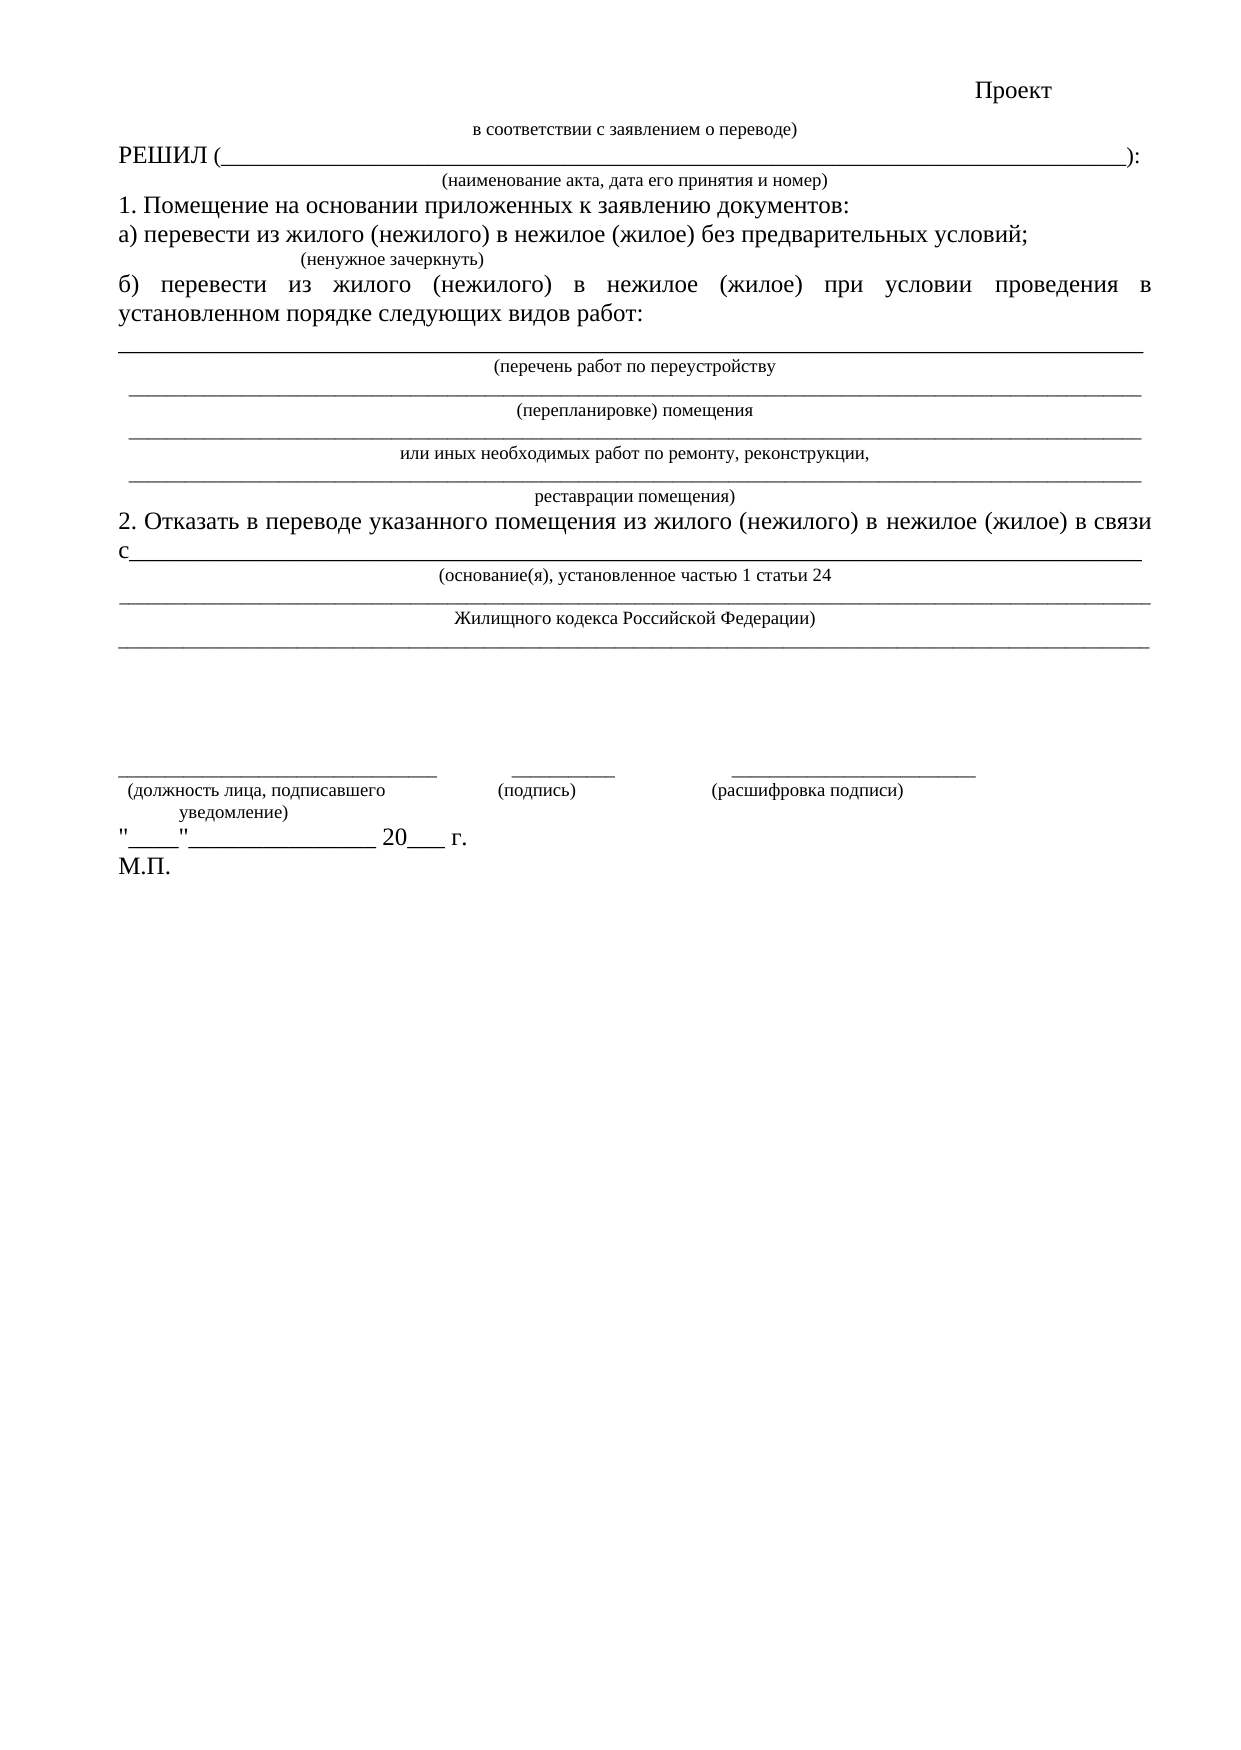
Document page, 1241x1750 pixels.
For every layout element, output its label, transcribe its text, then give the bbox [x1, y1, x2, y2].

text (наименование акта, дата его принятия и номер) [118, 168, 1152, 190]
text (должность лица, подписавшего (подпись) (расшифровка подписи) [118, 779, 1152, 801]
text реставрации помещения) [118, 485, 1152, 506]
text (перечень работ по переустройству [118, 355, 1152, 377]
text __________________________________________________________________________________ [118, 327, 1152, 355]
text или иных необходимых работ по ремонту, реконструкции, [118, 442, 1152, 463]
text Жилищного кодекса Российской Федерации) [118, 607, 1152, 628]
text ____________________________________________________________________________________________________________ [118, 463, 1152, 485]
text ______________________________________________________________________________________________________________ [118, 585, 1152, 607]
text (ненужное зачеркнуть) [118, 247, 1152, 269]
text уведомление) [118, 801, 1152, 822]
text а) перевести из жилого (нежилого) в нежилое (жилое) без предварительных условий; [118, 219, 1152, 247]
text __________________________________ ___________ __________________________ [118, 758, 1152, 779]
text 1. Помещение на основании приложенных к заявлению документов: [118, 190, 1152, 219]
text РЕШИЛ (_______________________________________________________________________________): [118, 140, 1152, 168]
text 2. Отказать в переводе указанного помещения из жилого (нежилого) в нежилое (жилое) в связи с_________________________________________________________________________________ [118, 506, 1152, 564]
text М.П. [118, 851, 1152, 880]
text б) перевести из жилого (нежилого) в нежилое (жилое) при условии проведения в установленном порядке следующих видов работ: [118, 269, 1152, 327]
text (перепланировке) помещения [118, 398, 1152, 420]
text в соответствии с заявлением о переводе) [118, 118, 1152, 140]
text (основание(я), установленное частью 1 статьи 24 [118, 564, 1152, 585]
text ______________________________________________________________________________________________________________ [118, 628, 1152, 650]
text "____"_______________ 20___ г. [118, 822, 1152, 851]
text ____________________________________________________________________________________________________________ [118, 420, 1152, 442]
text ____________________________________________________________________________________________________________ [118, 377, 1152, 398]
